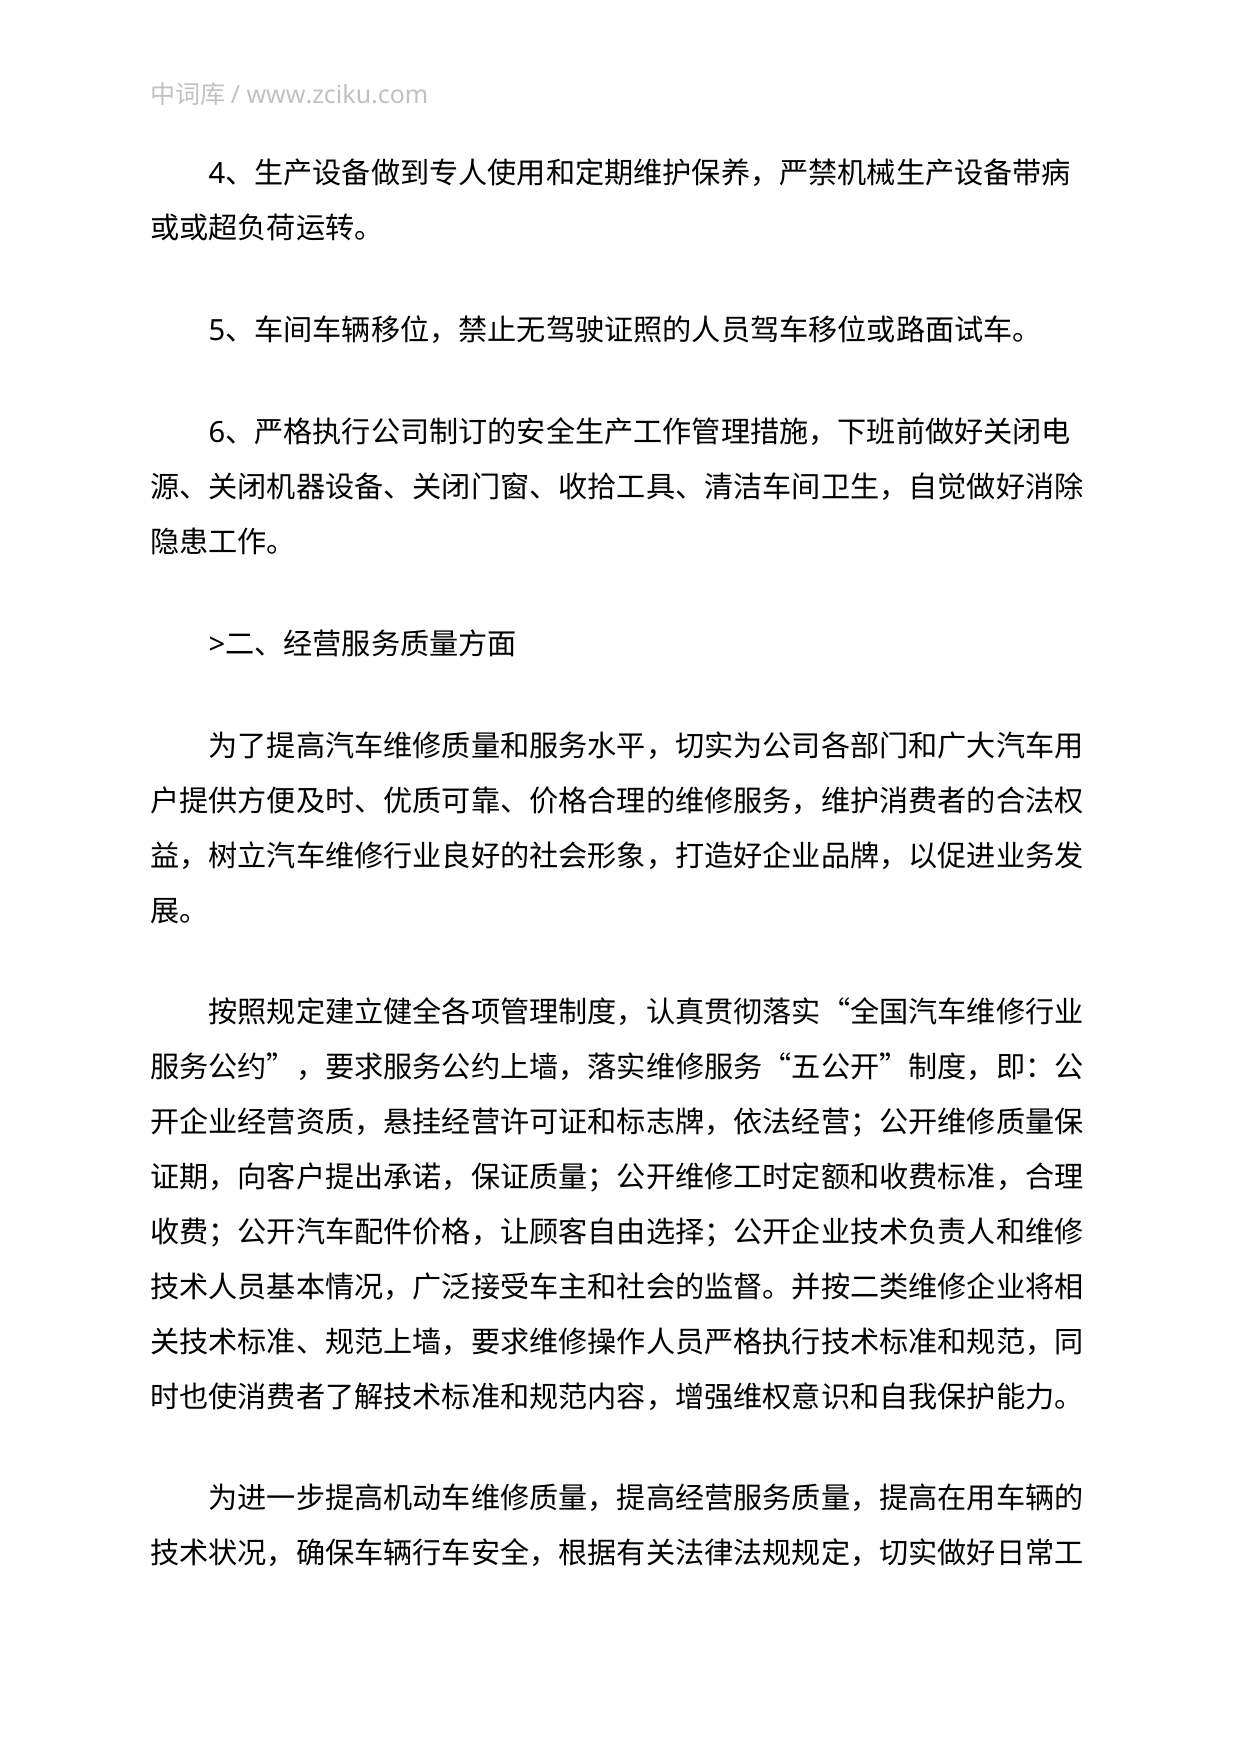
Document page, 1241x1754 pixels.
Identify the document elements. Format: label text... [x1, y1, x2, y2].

text 5、车间车辆移位，禁止无驾驶证照的人员驾车移位或路面试车。 [150, 307, 1090, 349]
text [150, 1475, 1090, 1572]
text 按照规定建立健全各项管理制度，认真贯彻落实“全国汽车维修行业服务公约”，要求服务公约上墙，落实维修服务“五公开”制度，即：公开企业经营资质，悬挂经营许可证和标志牌，依法经营；公开维修质量保证期，向客户提出承诺，保证质量；公开维修工时定额和收费标准，合理收费；公开汽车配件价格，让顾客自由选择；公开企业技术负责人和维修技术人员基本情况，广泛接受车主和社会的监督。并按二类维修企业将相关技术标准、规范上墙，要求维修操作人员严格执行技术标准和规范，同时也使消费者了解技术标准和规范内容，增强维权意识和自我保护能力。 [150, 989, 1090, 1415]
text 为了提高汽车维修质量和服务水平，切实为公司各部门和广大汽车用户提供方便及时、优质可靠、价格合理的维修服务，维护消费者的合法权益，树立汽车维修行业良好的社会形象，打造好企业品牌，以促进业务发展。 [150, 722, 1090, 929]
text >二、经营服务质量方面 [150, 620, 1090, 663]
text 6、严格执行公司制订的安全生产工作管理措施，下班前做好关闭电源、关闭机器设备、关闭门窗、收拾工具、清洁车间卫生，自觉做好消除隐患工作。 [150, 409, 1090, 561]
text 4、生产设备做到专人使用和定期维护保养，严禁机械生产设备带病或或超负荷运转。 [150, 150, 1090, 247]
